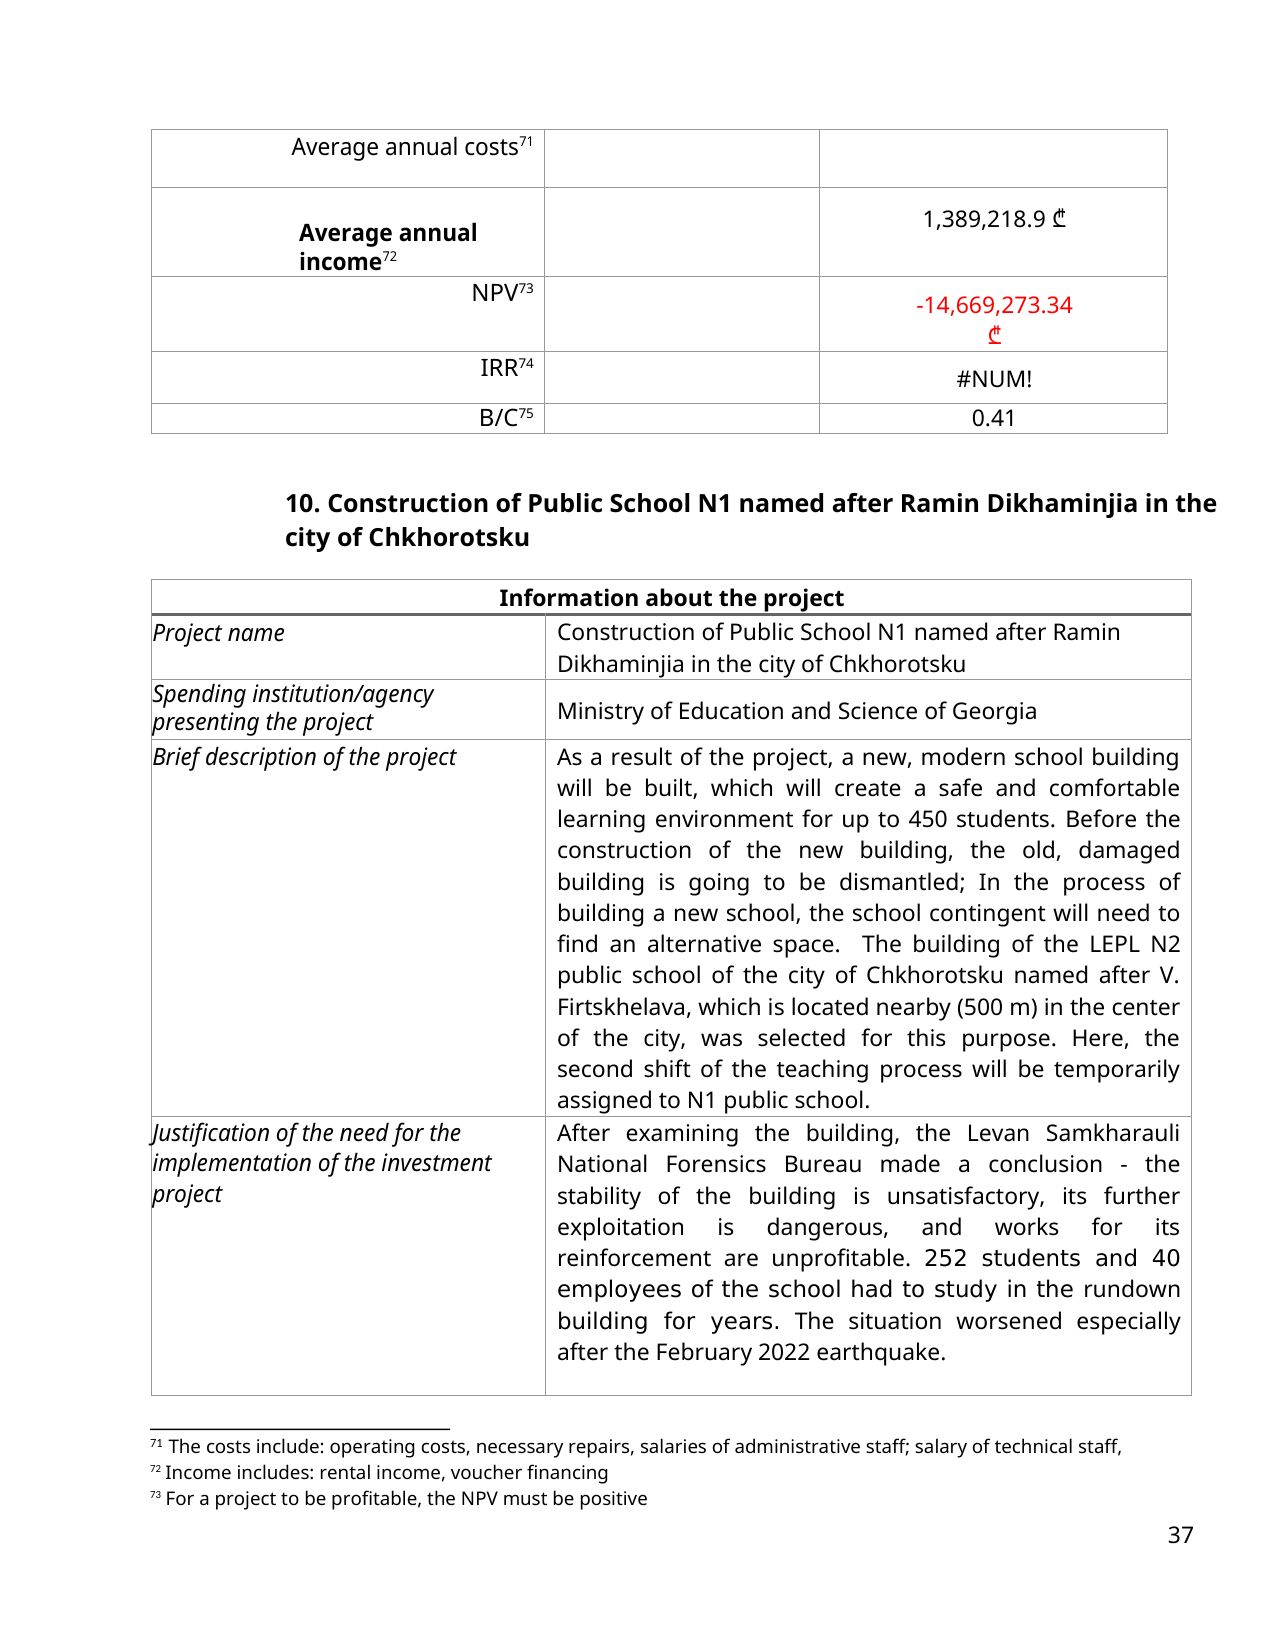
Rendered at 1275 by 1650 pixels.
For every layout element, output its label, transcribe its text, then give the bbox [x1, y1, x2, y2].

table_cell [545, 352, 819, 403]
table_cell Brief description of the project [152, 740, 545, 1116]
text 72 Income includes: rental income, voucher financing [150, 1460, 1239, 1485]
table_header Average annual costs71 [152, 130, 544, 187]
table_cell Ministry of Education and Science of Georgia [546, 680, 1191, 739]
table_cell After examining the building, the Levan Samkharauli National Forensics Bureau made a conclusion - the stability of the building is unsatisfactory, its further exploitation is dangerous, and works for its reinforcement are unprofitable. 252 students and 40 employees of the school had to study in the rundown building for years. The situation worsened especially after the February 2022 earthquake. [546, 1117, 1191, 1395]
table_header [820, 130, 1167, 187]
table_cell B/C75 [152, 404, 544, 433]
table_header [545, 130, 819, 187]
table_cell -14,669,273.34 ₾ [820, 277, 1167, 351]
table_cell As a result of the project, a new, modern school building will be built, which will create a safe and comfortable learning environment for up to 450 students. Before the construction of the new building, the old, damaged building is going to be dismantled; In the process of building a new school, the school contingent will need to find an alternative space. The building of the LEPL N2 public school of the city of Chkhorotsku named after V. Firtskhelava, which is located nearby (500 m) in the center of the city, was selected for this purpose. Here, the second shift of the teaching process will be temporarily assigned to N1 public school. [546, 740, 1191, 1116]
table_cell Project name [152, 616, 545, 679]
table_cell Average annual income72 [152, 188, 544, 276]
table_header Information about the project [152, 580, 1191, 613]
table_cell [545, 188, 819, 276]
table_cell [545, 404, 819, 433]
table_cell 0.41 [820, 404, 1167, 433]
table_cell IRR74 [152, 352, 544, 403]
text 73 For a project to be profitable, the NPV must be positive [150, 1486, 1239, 1511]
table_cell Justification of the need for the implementation of the investment project [152, 1117, 545, 1395]
table_cell #NUM! [820, 352, 1167, 403]
table_cell Construction of Public School N1 named after Ramin Dikhaminjia in the city of Chkhorotsku [546, 616, 1191, 679]
table_cell [545, 277, 819, 351]
table_cell Spending institution/agency presenting the project [152, 680, 545, 739]
subtitle 10. Construction of Public School N1 named after Ramin Dikhaminjia in the city of Chkhorotsku [285, 486, 1239, 554]
text 71 The costs include: operating costs, necessary repairs, salaries of administrative staff; salary of technical staff, [150, 1433, 1191, 1459]
table_cell NPV73 [152, 277, 544, 351]
table_cell 1,389,218.9 ₾ [820, 188, 1167, 276]
